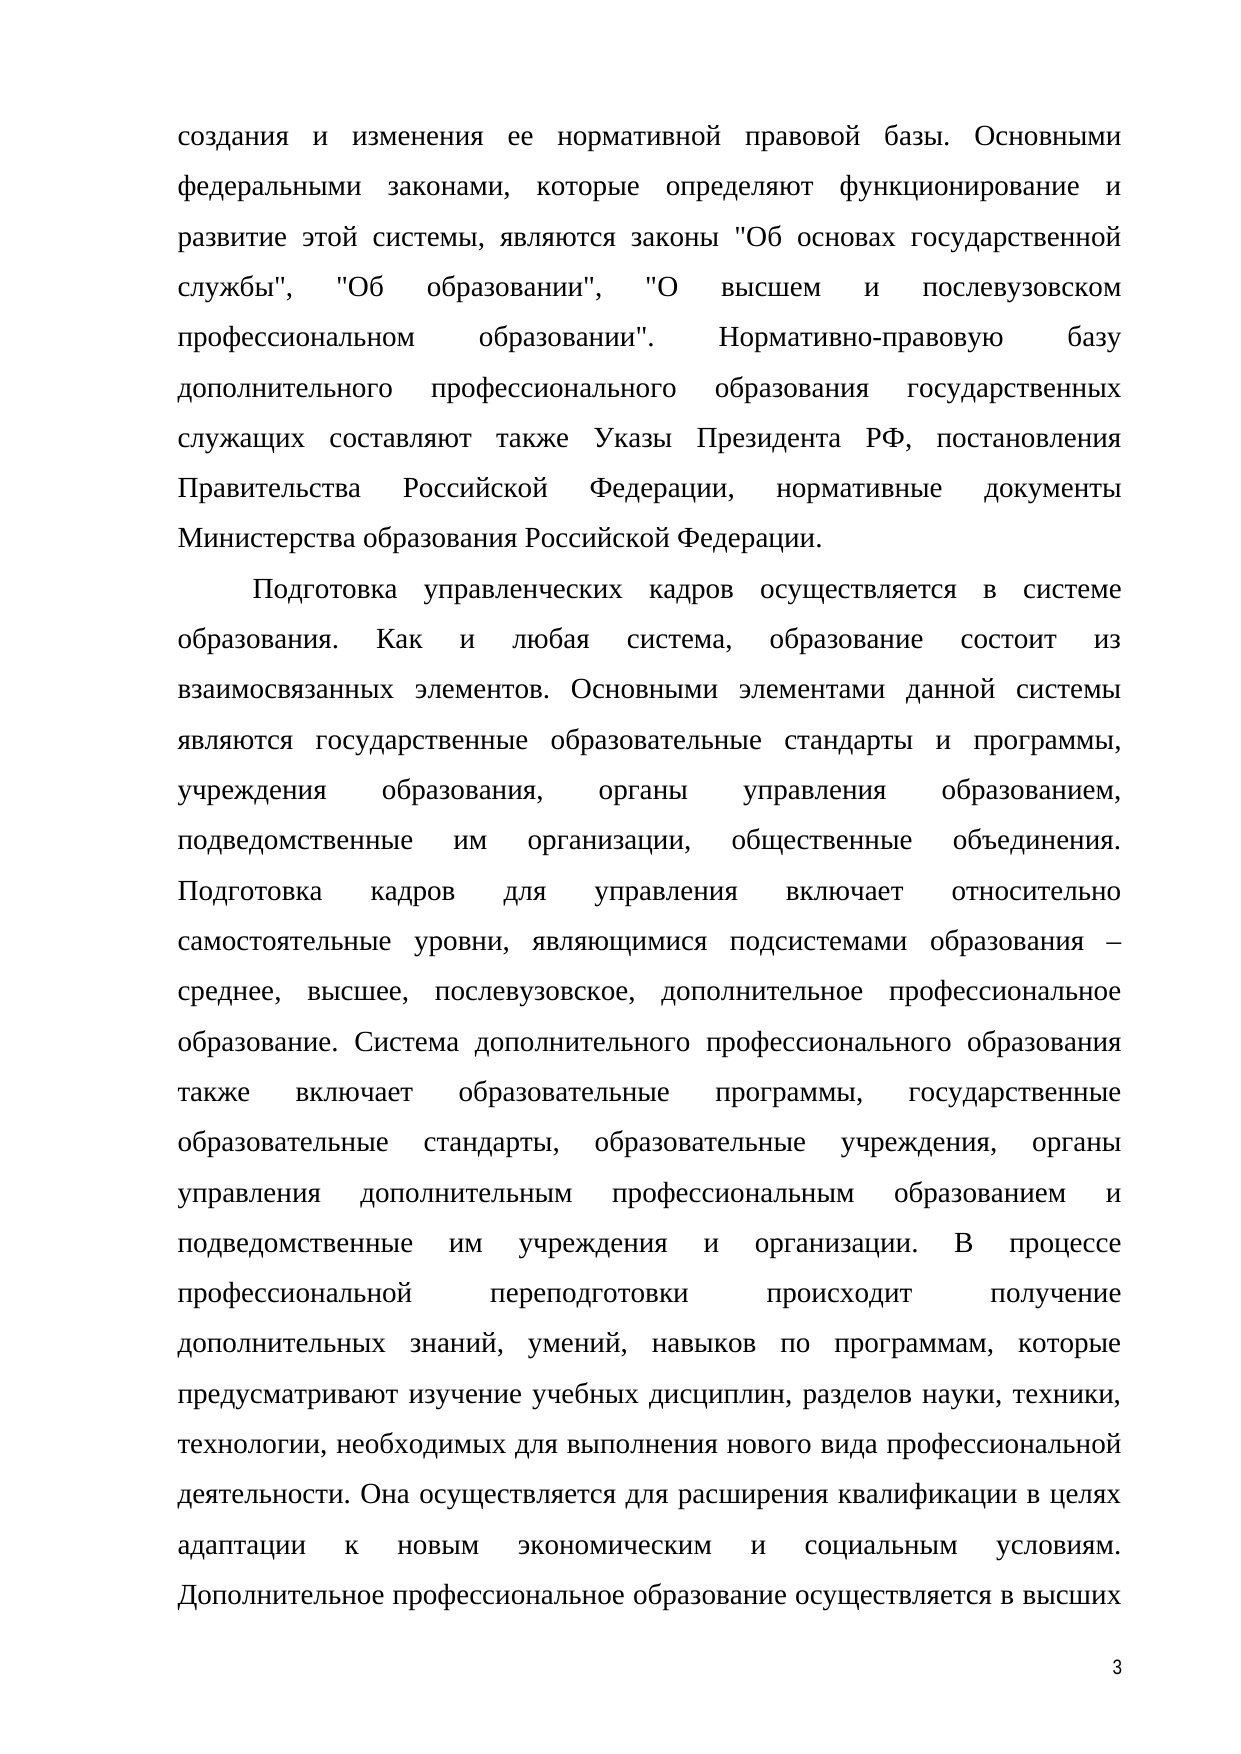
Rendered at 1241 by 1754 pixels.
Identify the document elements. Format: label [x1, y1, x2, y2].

text [177, 571, 1122, 1611]
text [177, 118, 1122, 554]
